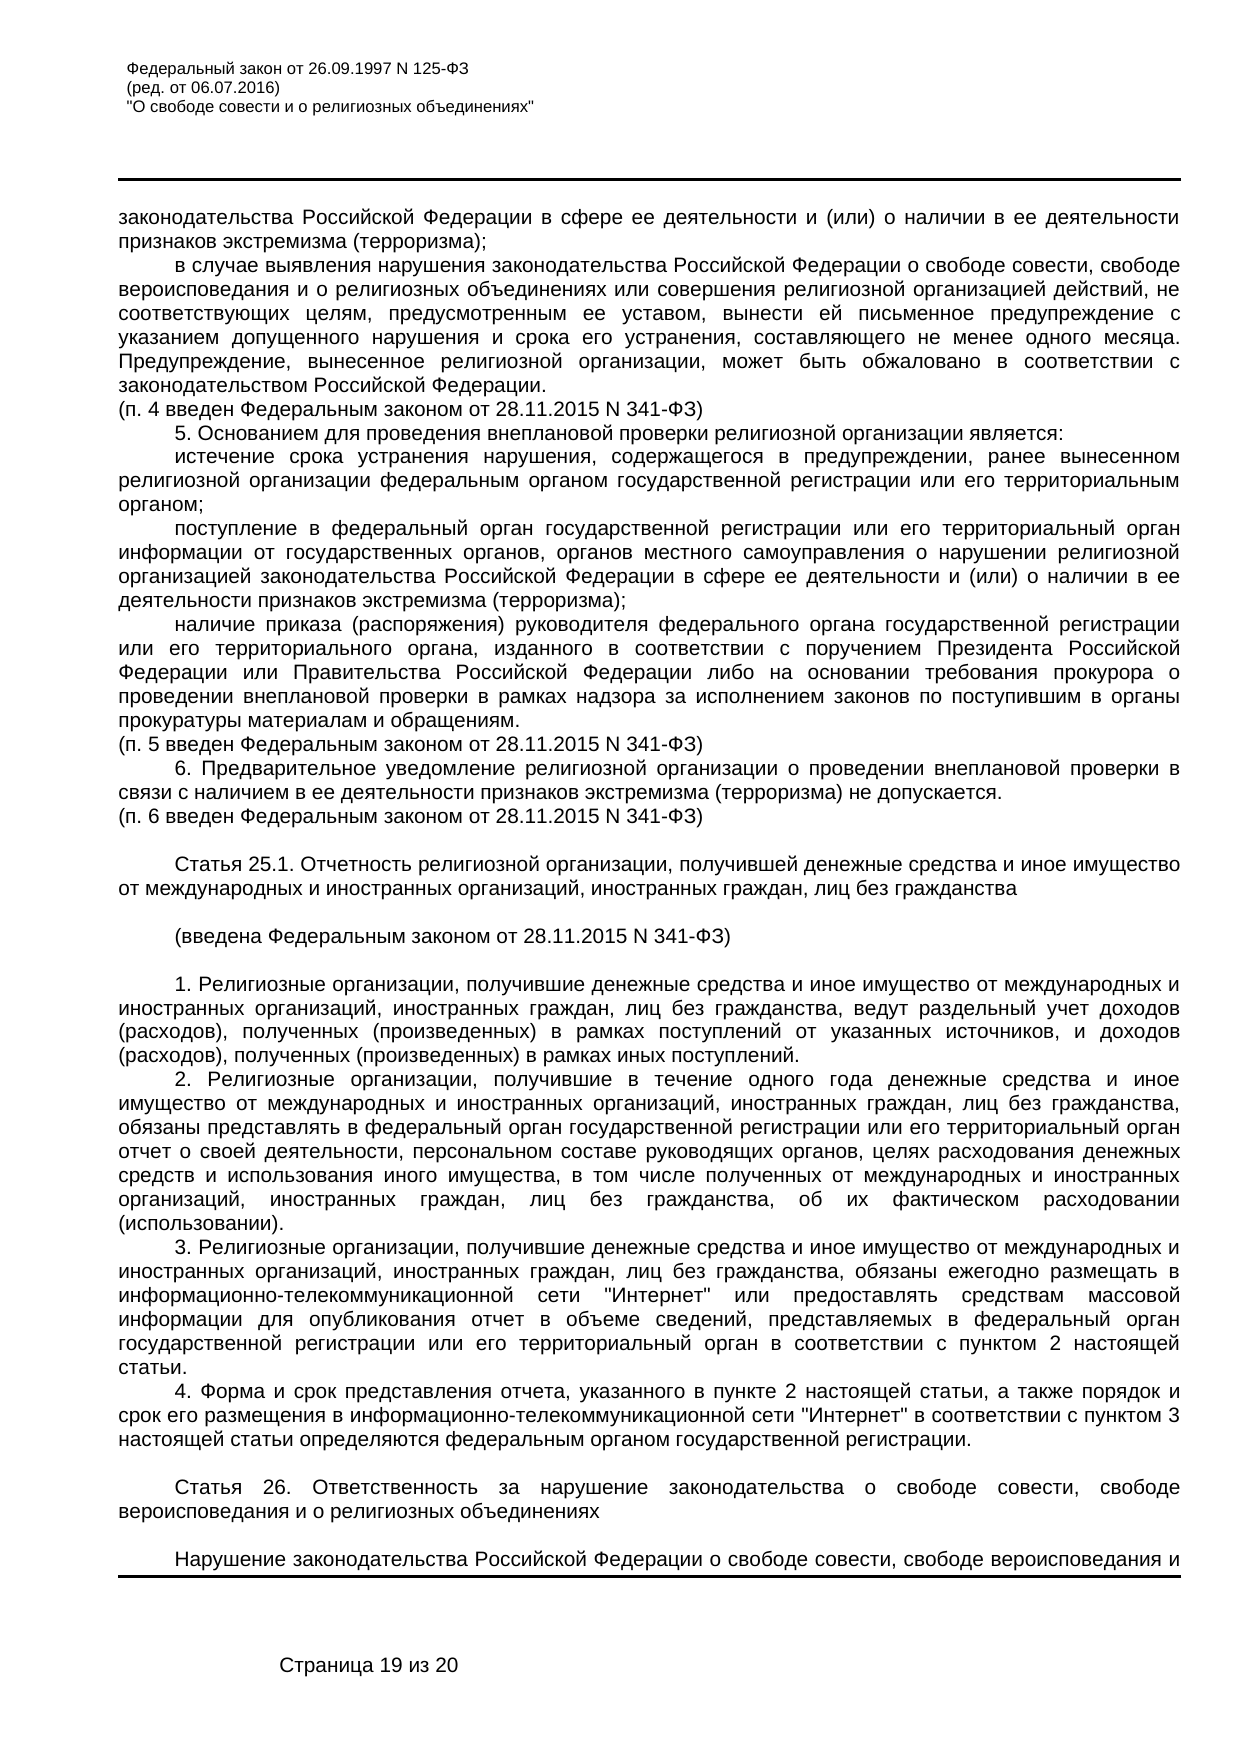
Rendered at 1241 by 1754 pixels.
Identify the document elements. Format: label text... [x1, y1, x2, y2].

text в случае выявления нарушения законодательства Российской Федерации о свободе совести, свободе вероисповедания и о религиозных объединениях или совершения религиозной организацией действий, не соответствующих целям, предусмотренным ее уставом, вынести ей письменное предупреждение с указанием допущенного нарушения и срока его устранения, составляющего не менее одного месяца. Предупреждение, вынесенное религиозной организации, может быть обжаловано в соответствии с законодательством Российской Федерации. [118, 253, 1181, 396]
text 6. Предварительное уведомление религиозной организации о проведении внеплановой проверки в связи с наличием в ее деятельности признаков экстремизма (терроризма) не допускается. [118, 756, 1181, 804]
text Статья 26. Ответственность за нарушение законодательства о свободе совести, свободе вероисповедания и о религиозных объединениях [118, 1474, 1181, 1522]
text 3. Религиозные организации, получившие денежные средства и иное имущество от международных и иностранных организаций, иностранных граждан, лиц без гражданства, обязаны ежегодно размещать в информационно-телекоммуникационной сети "Интернет" или предоставлять средствам массовой информации для опубликования отчет в объеме сведений, представляемых в федеральный орган государственной регистрации или его территориальный орган в соответствии с пунктом 2 настоящей статьи. [118, 1235, 1181, 1379]
text 2. Религиозные организации, получившие в течение одного года денежные средства и иное имущество от международных и иностранных организаций, иностранных граждан, лиц без гражданства, обязаны представлять в федеральный орган государственной регистрации или его территориальный орган отчет о своей деятельности, персональном составе руководящих органов, целях расходования денежных средств и использования иного имущества, в том числе полученных от международных и иностранных организаций, иностранных граждан, лиц без гражданства, об их фактическом расходовании (использовании). [118, 1067, 1181, 1235]
text Статья 25.1. Отчетность религиозной организации, получившей денежные средства и иное имущество от международных и иностранных организаций, иностранных граждан, лиц без гражданства [118, 852, 1181, 899]
text 4. Форма и срок представления отчета, указанного в пункте 2 настоящей статьи, а также порядок и срок его размещения в информационно-телекоммуникационной сети "Интернет" в соответствии с пунктом 3 настоящей статьи определяются федеральным органом государственной регистрации. [118, 1379, 1181, 1451]
text истечение срока устранения нарушения, содержащегося в предупреждении, ранее вынесенном религиозной организации федеральным органом государственной регистрации или его территориальным органом; [118, 444, 1181, 516]
text (п. 6 введен Федеральным законом от 28.11.2015 N 341-ФЗ) [118, 804, 1181, 828]
text 5. Основанием для проведения внеплановой проверки религиозной организации является: [118, 420, 1181, 444]
text наличие приказа (распоряжения) руководителя федерального органа государственной регистрации или его территориального органа, изданного в соответствии с поручением Президента Российской Федерации или Правительства Российской Федерации либо на основании требования прокурора о проведении внеплановой проверки в рамках надзора за исполнением законов по поступившим в органы прокуратуры материалам и обращениям. [118, 612, 1181, 732]
text (п. 5 введен Федеральным законом от 28.11.2015 N 341-ФЗ) [118, 732, 1181, 756]
text (введена Федеральным законом от 28.11.2015 N 341-ФЗ) [118, 923, 1181, 947]
text 1. Религиозные организации, получившие денежные средства и иное имущество от международных и иностранных организаций, иностранных граждан, лиц без гражданства, ведут раздельный учет доходов (расходов), полученных (произведенных) в рамках поступлений от указанных источников, и доходов (расходов), полученных (произведенных) в рамках иных поступлений. [118, 971, 1181, 1067]
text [118, 205, 1181, 253]
text поступление в федеральный орган государственной регистрации или его территориальный орган информации от государственных органов, органов местного самоуправления о нарушении религиозной организацией законодательства Российской Федерации в сфере ее деятельности и (или) о наличии в ее деятельности признаков экстремизма (терроризма); [118, 516, 1181, 612]
text (п. 4 введен Федеральным законом от 28.11.2015 N 341-ФЗ) [118, 396, 1181, 420]
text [118, 1546, 1181, 1570]
